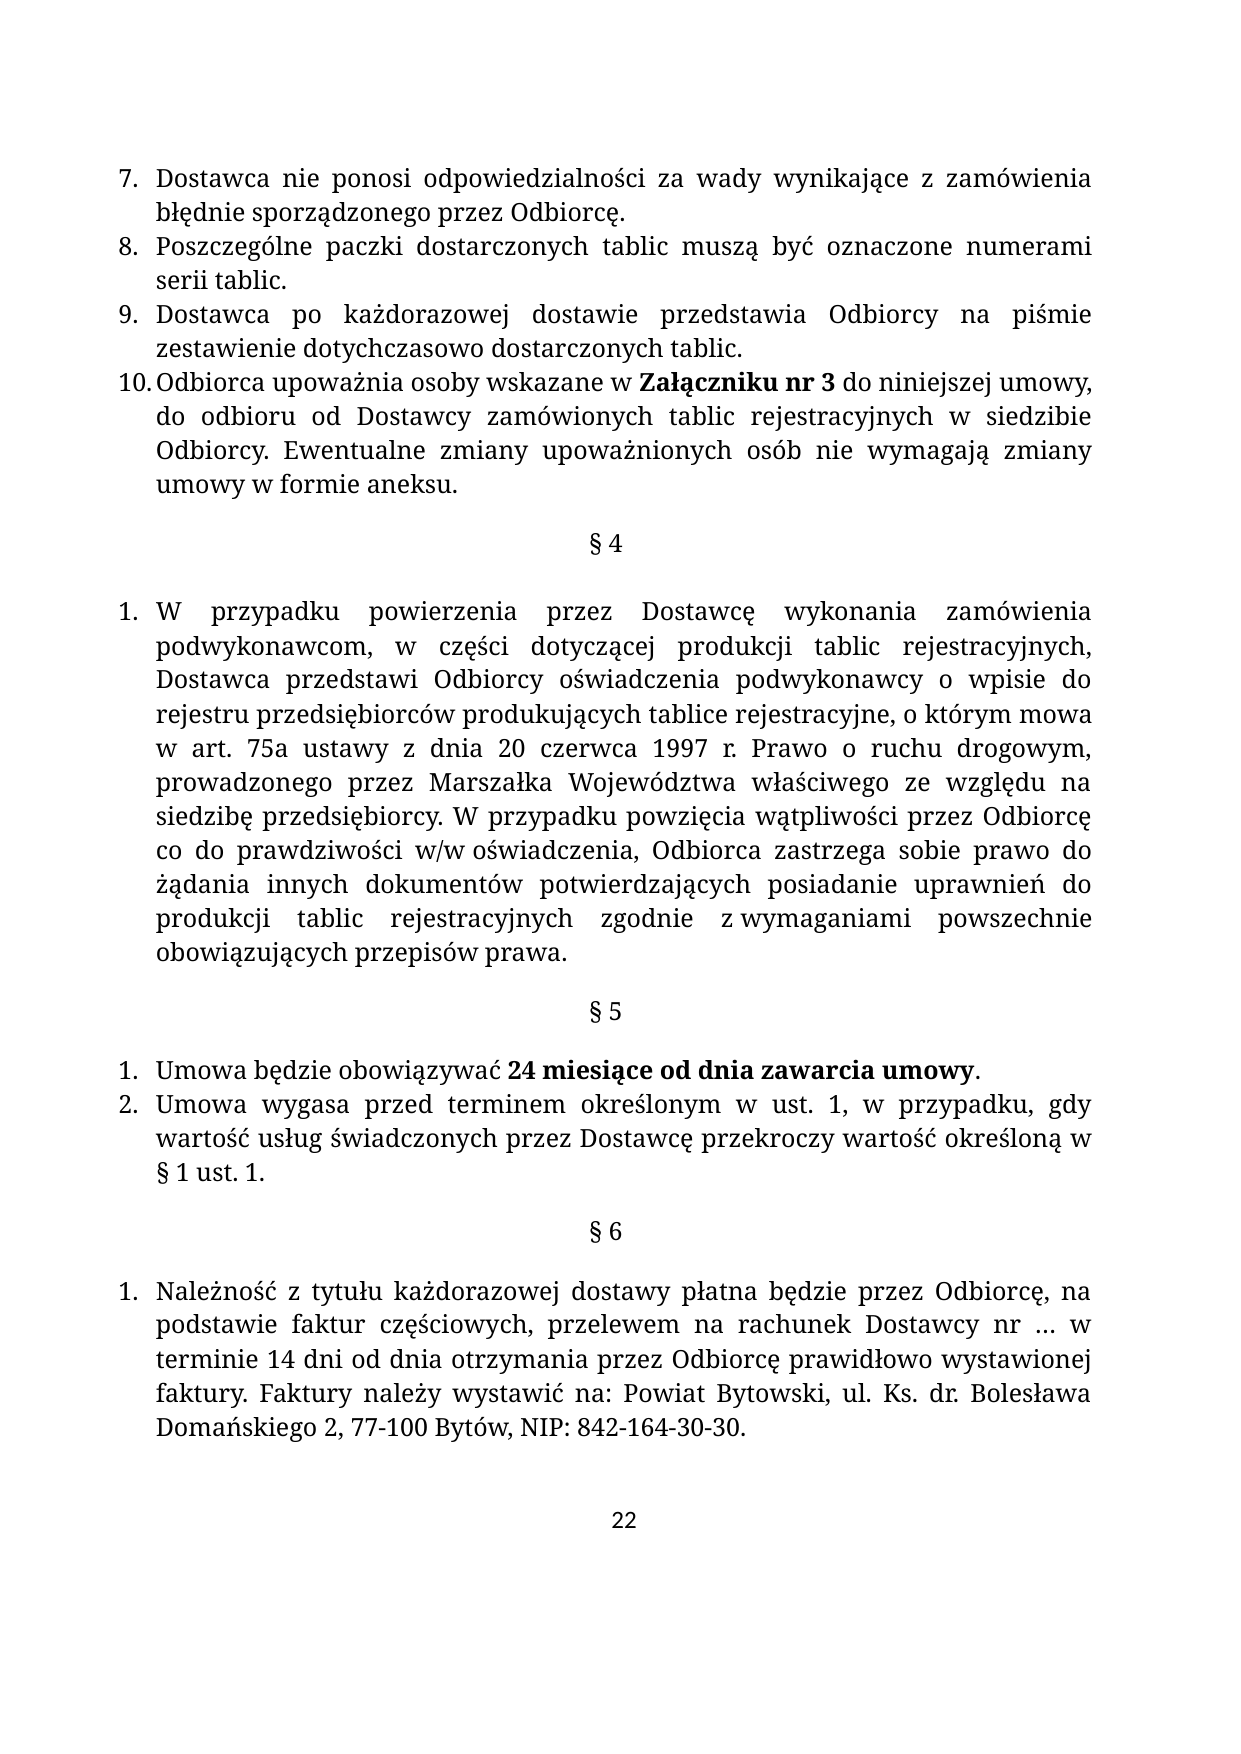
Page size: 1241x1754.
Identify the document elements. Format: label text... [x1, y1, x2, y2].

list Należność z tytułu każdorazowej dostawy płatna będzie przez Odbiorcę, na podstawie faktur częściowych, przelewem na rachunek Dostawcy nr … w terminie 14 dni od dnia otrzymania przez Odbiorcę prawidłowo wystawionej faktury. Faktury należy wystawić na: Powiat Bytowski, ul. Ks. dr. Bolesława Domańskiego 2, 77-100 Bytów, NIP: 842-164-30-30. [118, 1273, 1092, 1443]
list Poszczególne paczki dostarczonych tablic muszą być oznaczone numerami serii tablic. [118, 228, 1092, 297]
list W przypadku powierzenia przez Dostawcę wykonania zamówienia podwykonawcom, w części dotyczącej produkcji tablic rejestracyjnych, Dostawca przedstawi Odbiorcy oświadczenia podwykonawcy o wpisie do rejestru przedsiębiorców produkujących tablice rejestracyjne, o którym mowa w art. 75a ustawy z dnia 20 czerwca 1997 r. Prawo o ruchu drogowym, prowadzonego przez Marszałka Województwa właściwego ze względu na siedzibę przedsiębiorcy. W przypadku powzięcia wątpliwości przez Odbiorcę co do prawdziwości w/w oświadczenia, Odbiorca zastrzega sobie prawo do żądania innych dokumentów potwierdzających posiadanie uprawnień do produkcji tablic rejestracyjnych zgodnie z wymaganiami powszechnie obowiązujących przepisów prawa. [118, 594, 1092, 969]
list Umowa będzie obowiązywać 24 miesiące od dnia zawarcia umowy. [118, 1053, 1092, 1087]
list Odbiorca upoważnia osoby wskazane w Załączniku nr 3 do niniejszej umowy, do odbioru od Dostawcy zamówionych tablic rejestracyjnych w siedzibie Odbiorcy. Ewentualne zmiany upoważnionych osób nie wymagają zmiany umowy w formie aneksu. [118, 365, 1092, 501]
text § 5 [118, 994, 1092, 1028]
list Dostawca po każdorazowej dostawie przedstawia Odbiorcy na piśmie zestawienie dotychczasowo dostarczonych tablic. [118, 297, 1092, 365]
text § 6 [118, 1214, 1092, 1248]
list Dostawca nie ponosi odpowiedzialności za wady wynikające z zamówienia błędnie sporządzonego przez Odbiorcę. [118, 160, 1092, 228]
text § 4 [118, 526, 1092, 560]
list Umowa wygasa przed terminem określonym w ust. 1, w przypadku, gdy wartość usług świadczonych przez Dostawcę przekroczy wartość określoną w § 1 ust. 1. [118, 1087, 1092, 1189]
